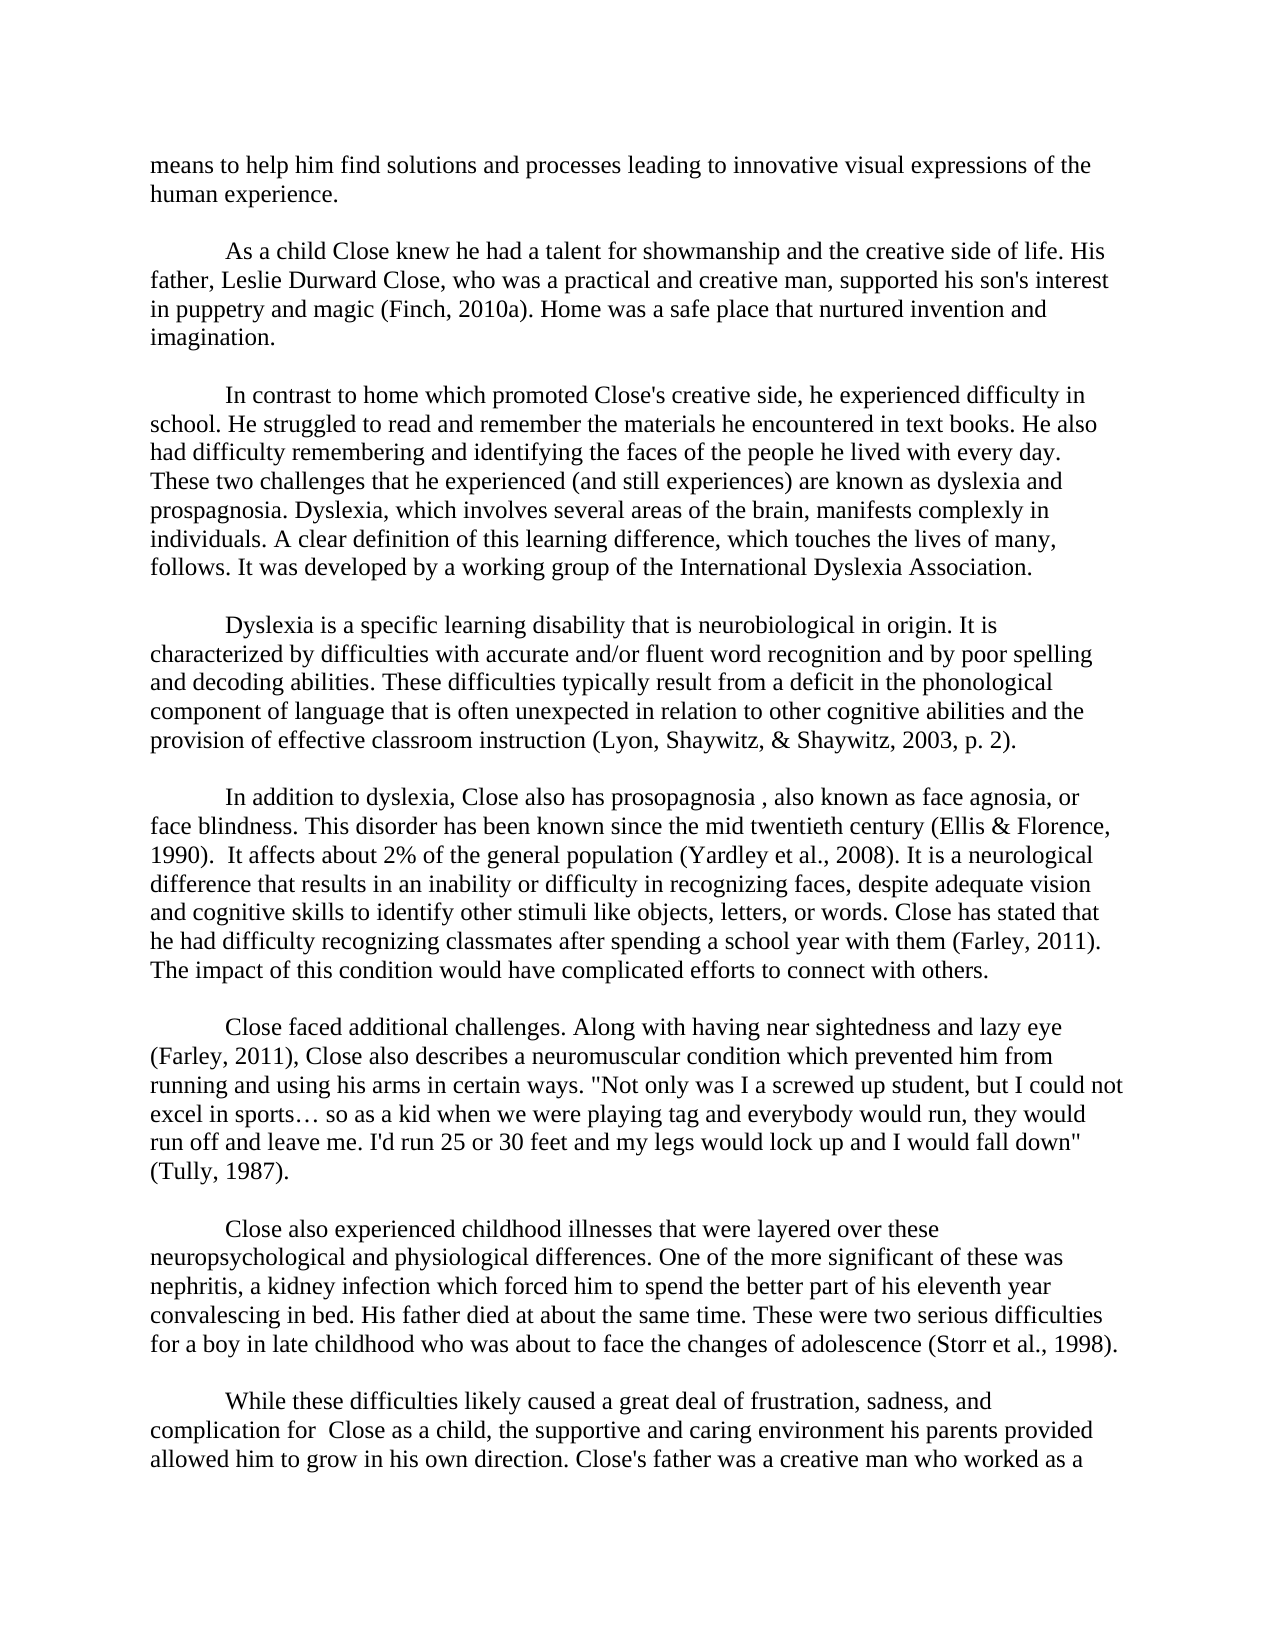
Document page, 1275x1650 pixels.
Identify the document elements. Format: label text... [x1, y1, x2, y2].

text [150, 150, 1125, 207]
text In addition to dyslexia, Close also has prosopagnosia , also known as face agnosia, or face blindness. This disorder has been known since the mid twentieth century (Ellis & Florence, 1990). It affects about 2% of the general population (Yardley et al., 2008). It is a neurological difference that results in an inability or difficulty in recognizing faces, despite adequate vision and cognitive skills to identify other stimuli like objects, letters, or words. Close has stated that he had difficulty recognizing classmates after spending a school year with them (Farley, 2011). The impact of this condition would have complicated efforts to connect with others. [150, 782, 1125, 984]
text Close also experienced childhood illnesses that were layered over these neuropsychological and physiological differences. One of the more significant of these was nephritis, a kidney infection which forced him to spend the better part of his eleventh year convalescing in bed. His father died at about the same time. These were two serious difficulties for a boy in late childhood who was about to face the changes of adolescence (Storr et al., 1998). [150, 1214, 1125, 1357]
text As a child Close knew he had a talent for showmanship and the creative side of life. His father, Leslie Durward Close, who was a practical and creative man, supported his son's interest in puppetry and magic (Finch, 2010a). Home was a safe place that nurtured invention and imagination. [150, 236, 1125, 351]
text In contrast to home which promoted Close's creative side, he experienced difficulty in school. He struggled to read and remember the materials he encountered in text books. He also had difficulty remembering and identifying the faces of the people he lived with every day. These two challenges that he experienced (and still experiences) are known as dyslexia and prospagnosia. Dyslexia, which involves several areas of the brain, manifests complexly in individuals. A clear definition of this learning difference, which touches the lives of many, follows. It was developed by a working group of the International Dyslexia Association. [150, 380, 1125, 581]
text Dyslexia is a specific learning disability that is neurobiological in origin. It is characterized by difficulties with accurate and/or fluent word recognition and by poor spelling and decoding abilities. These difficulties typically result from a deficit in the phonological component of language that is often unexpected in relation to other cognitive abilities and the provision of effective classroom instruction (Lyon, Shaywitz, & Shaywitz, 2003, p. 2). [150, 610, 1125, 754]
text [150, 1386, 1125, 1472]
text Close faced additional challenges. Along with having near sightedness and lazy eye (Farley, 2011), Close also describes a neuromuscular condition which prevented him from running and using his arms in certain ways. "Not only was I a screwed up student, but I could not excel in sports… so as a kid when we were playing tag and everybody would run, they would run off and leave me. I'd run 25 or 30 feet and my legs would lock up and I would fall down" (Tully, 1987). [150, 1012, 1125, 1185]
